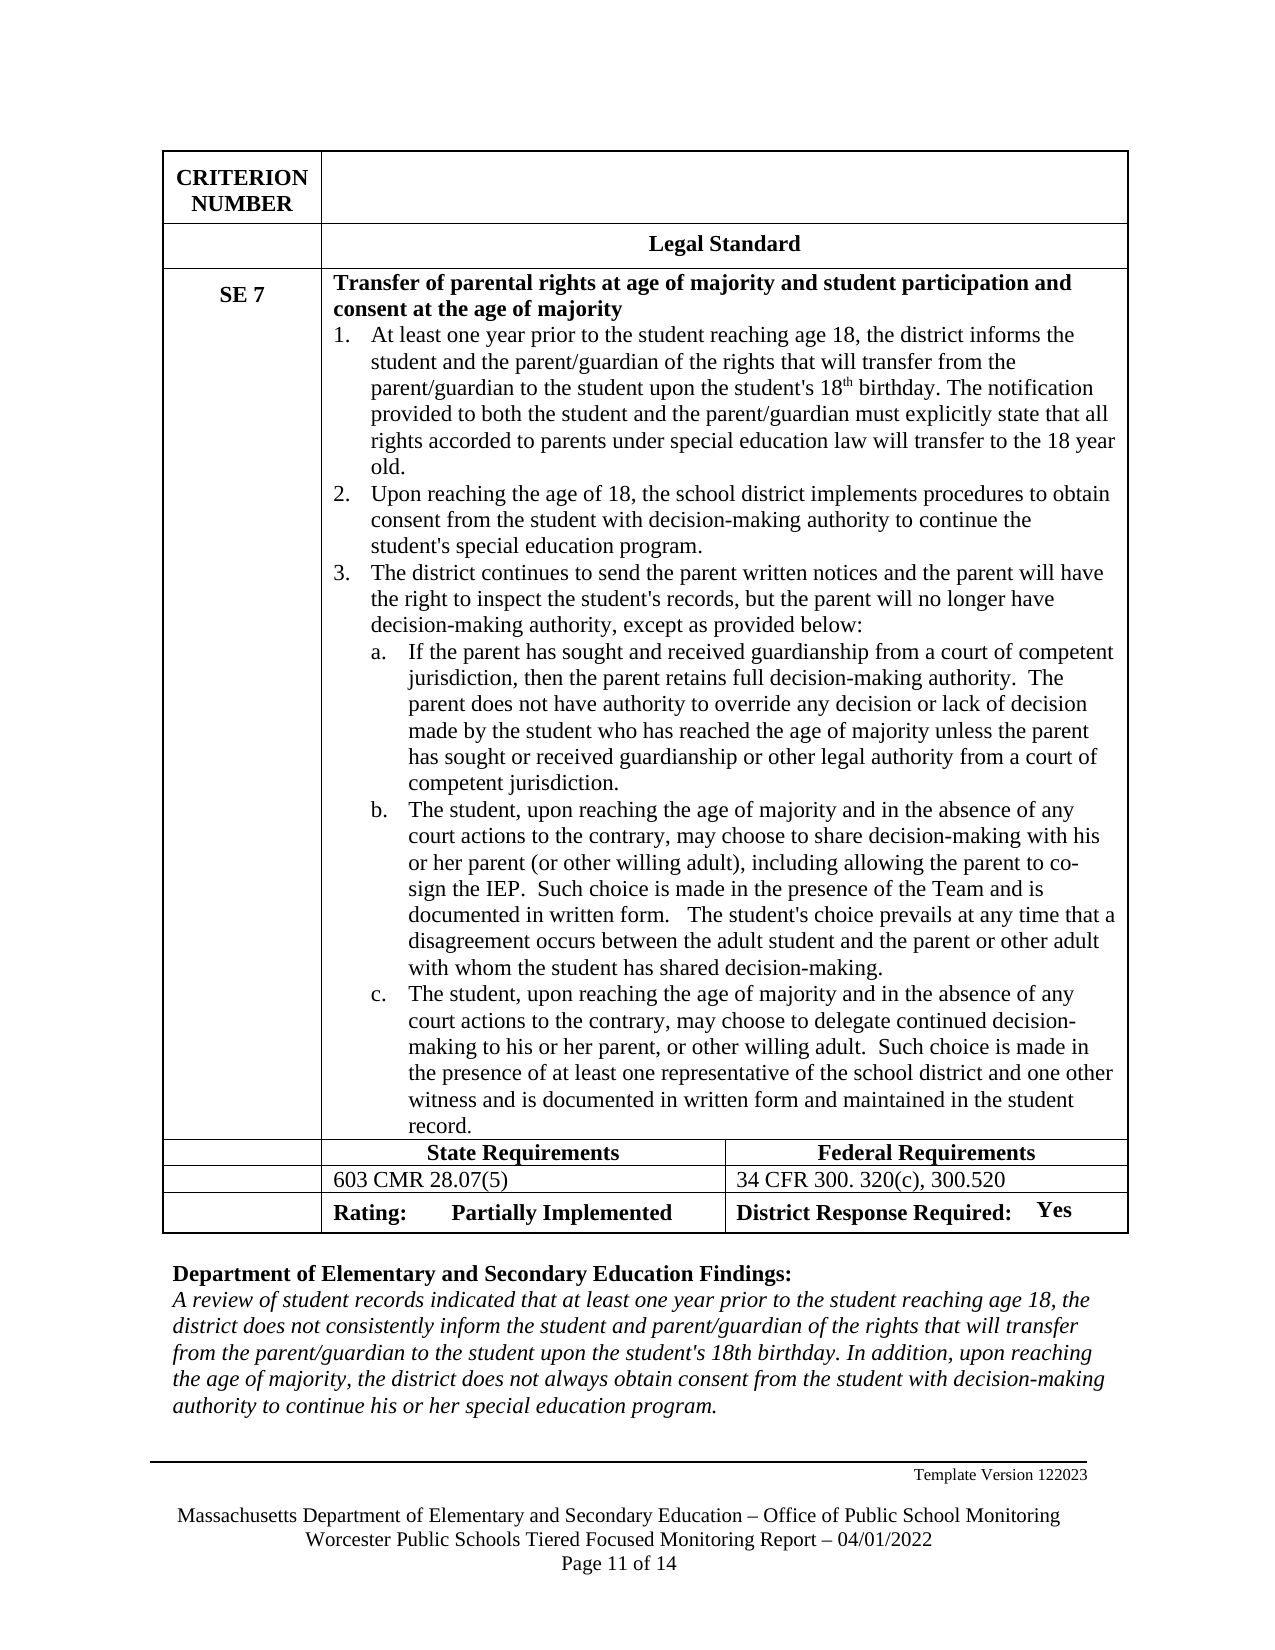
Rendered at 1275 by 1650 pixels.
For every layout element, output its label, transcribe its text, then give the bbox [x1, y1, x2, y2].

table_cell [164, 1140, 321, 1165]
table_cell 603 CMR 28.07(5) [322, 1166, 725, 1192]
table_cell Legal Standard [322, 224, 1127, 268]
table_cell Yes [1025, 1193, 1127, 1232]
table_cell [164, 224, 321, 268]
table_cell 34 CFR 300. 320(c), 300.520 [726, 1166, 1127, 1192]
table_cell [164, 1166, 321, 1192]
table_cell Partially Implemented [434, 1193, 725, 1232]
table_cell Rating: [322, 1193, 434, 1232]
table_cell A review of student records indicated that at least one year prior to the student reaching age 18, the district does not consistently inform the student and parent/guardian of the rights that will transfer from the parent/guardian to the student upon the student's 18th birthday. In addition, upon reaching the age of majority, the district does not always obtain consent from the student with decision-making authority to continue his or her special education program. [161, 1286, 1127, 1418]
table_header CRITERION NUMBER [164, 152, 321, 223]
table_cell SE 7 [164, 269, 321, 1138]
table_header Department of Elementary and Secondary Education Findings: [161, 1260, 1127, 1286]
table_header [322, 152, 1127, 223]
table_cell State Requirements [322, 1140, 725, 1165]
table_cell [164, 1193, 321, 1232]
table_cell Transfer of parental rights at age of majority and student participation and consent at the age of majority At least one year prior to the student reaching age 18, the district informs the student and the parent/guardian of the rights that will transfer from the parent/guardian to the student upon the student's 18th birthday. The notification provided to both the student and the parent/guardian must explicitly state that all rights accorded to parents under special education law will transfer to the 18 year old. Upon reaching the age of 18, the school district implements procedures to obtain consent from the student with decision-making authority to continue the student's special education program. The district continues to send the parent written notices and the parent will have the right to inspect the student's records, but the parent will no longer have decision-making authority, except as provided below: If the parent has sought and received guardianship from a court of competent jurisdiction, then the parent retains full decision-making authority. The parent does not have authority to override any decision or lack of decision made by the student who has reached the age of majority unless the parent has sought or received guardianship or other legal authority from a court of competent jurisdiction. The student, upon reaching the age of majority and in the absence of any court actions to the contrary, may choose to share decision-making with his or her parent (or other willing adult), including allowing the parent to co-sign the IEP. Such choice is made in the presence of the Team and is documented in written form. The student's choice prevails at any time that a disagreement occurs between the adult student and the parent or other adult with whom the student has shared decision-making. The student, upon reaching the age of majority and in the absence of any court actions to the contrary, may choose to delegate continued decision-making to his or her parent, or other willing adult. Such choice is made in the presence of at least one representative of the school district and one other witness and is documented in written form and maintained in the student record. [322, 269, 1127, 1138]
table_cell Federal Requirements [726, 1140, 1127, 1165]
table_cell District Response Required: [726, 1193, 1025, 1232]
